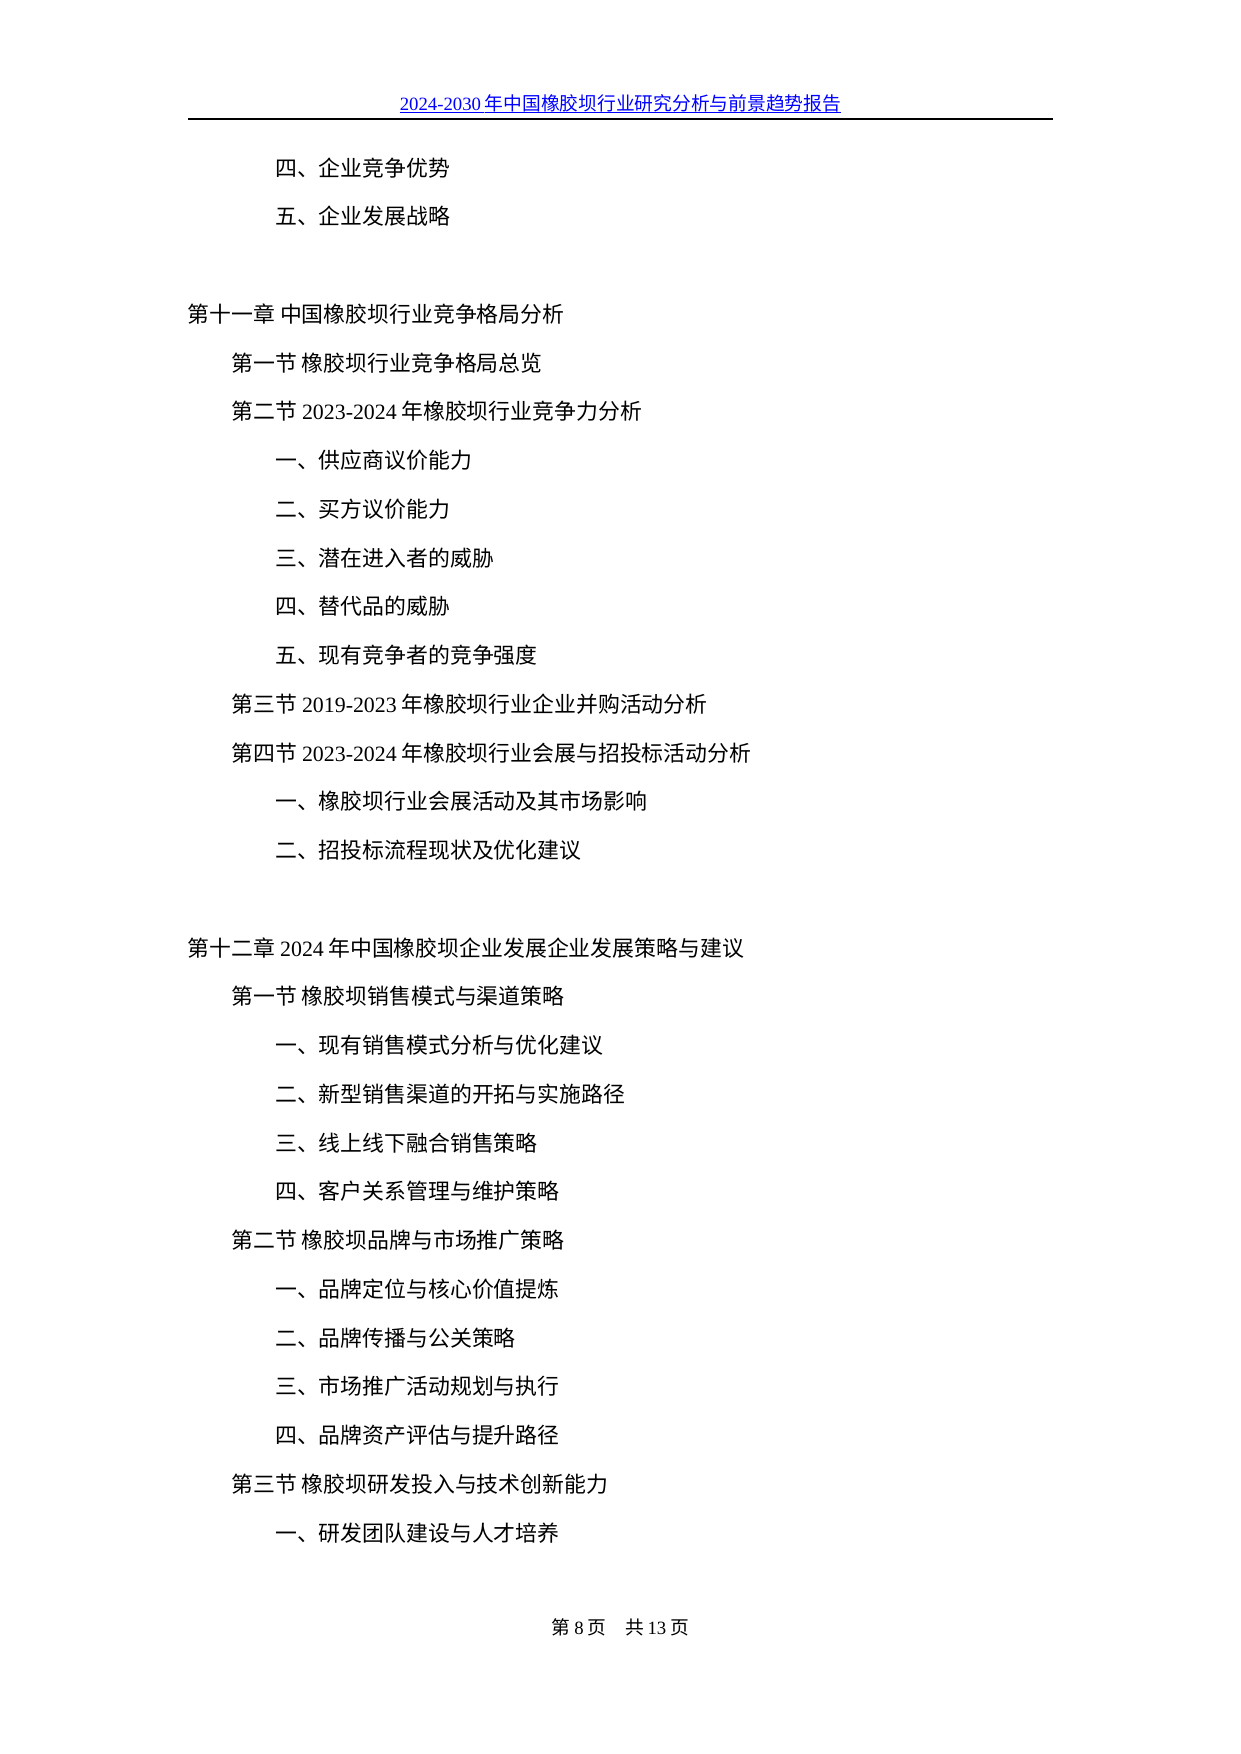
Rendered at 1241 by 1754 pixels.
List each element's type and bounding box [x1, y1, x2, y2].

text [187, 150, 1053, 1548]
